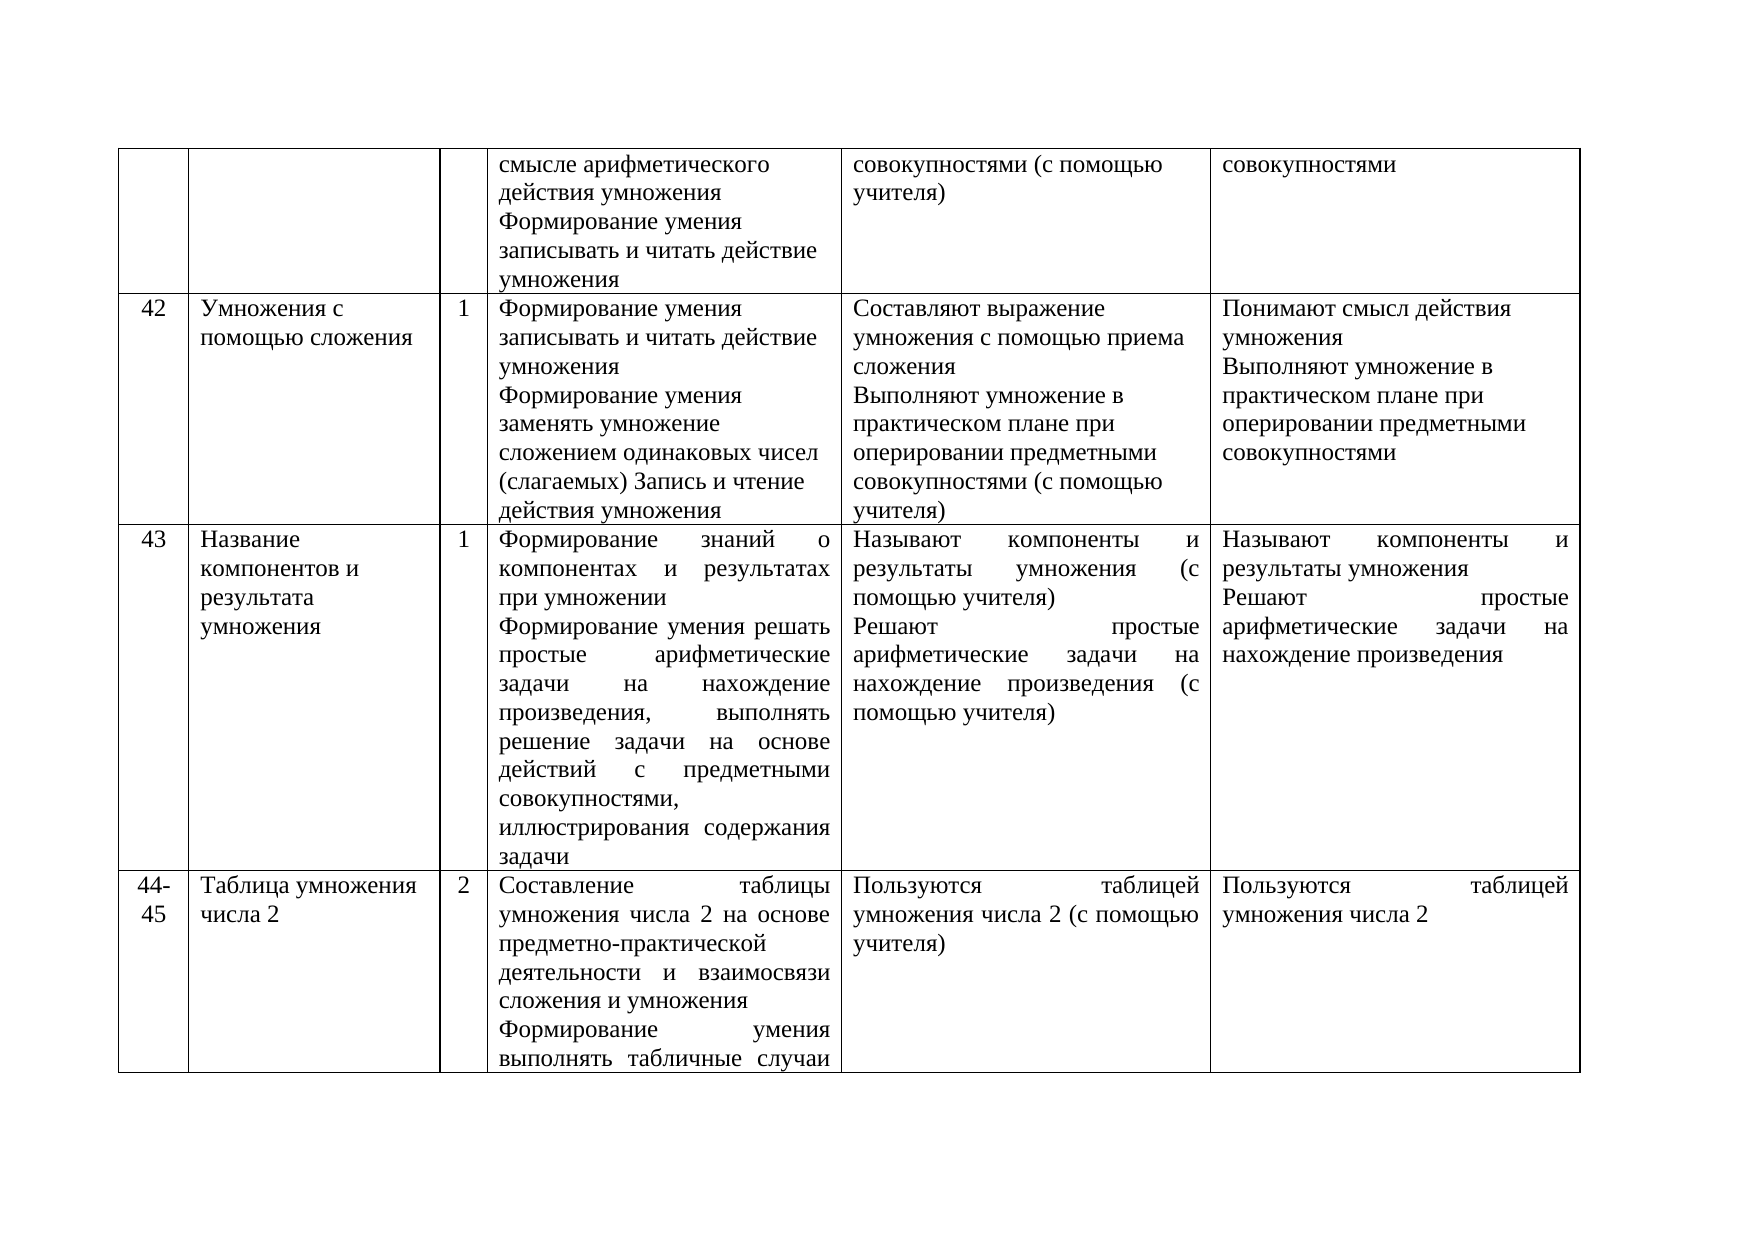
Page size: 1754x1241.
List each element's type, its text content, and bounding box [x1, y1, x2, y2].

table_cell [842, 871, 1210, 1072]
table_cell 2 [441, 871, 487, 1072]
table_cell 1 [441, 149, 487, 292]
table_cell Составляют выражение умножения с помощью приема сложения Выполняют умножение в практическом плане при оперировании предметными совокупностями (с помощью учителя) [842, 294, 1210, 523]
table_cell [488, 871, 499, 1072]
table_cell 44-45 [119, 871, 188, 1072]
table_cell Формирование знаний о компонентах и результатах при умножении Формирование умения решать простые арифметические задачи на нахождение произведения, выполнять решение задачи на основе действий с предметными совокупностями, иллюстрирования содержания задачи [488, 525, 841, 869]
table_cell 1 [441, 294, 487, 523]
table_cell Название компонентов и результата умножения [189, 525, 439, 869]
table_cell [842, 149, 1210, 292]
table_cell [1211, 871, 1579, 1072]
table_cell Формирование умения записывать и читать действие умножения Формирование умения заменять умножение сложением одинаковых чисел (слагаемых) Запись и чтение действия умножения [488, 294, 841, 523]
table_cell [189, 149, 439, 292]
table_cell 43 [119, 525, 188, 869]
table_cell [189, 871, 439, 1072]
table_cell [1211, 149, 1579, 292]
table_cell 41 [119, 149, 188, 292]
table_cell 42 [119, 294, 188, 523]
table_cell Называют компоненты и результаты умножения (с помощью учителя) Решают простые арифметические задачи на нахождение произведения (с помощью учителя) [842, 525, 1210, 869]
table_cell Называют компоненты и результаты умножения Решают простые арифметические задачи на нахождение произведения [1211, 525, 1579, 869]
table_cell Понимают смысл действия умножения Выполняют умножение в практическом плане при оперировании предметными совокупностями [1211, 294, 1579, 523]
table_cell 1 [441, 525, 487, 869]
table_cell Умножения с помощью сложения [189, 294, 439, 523]
